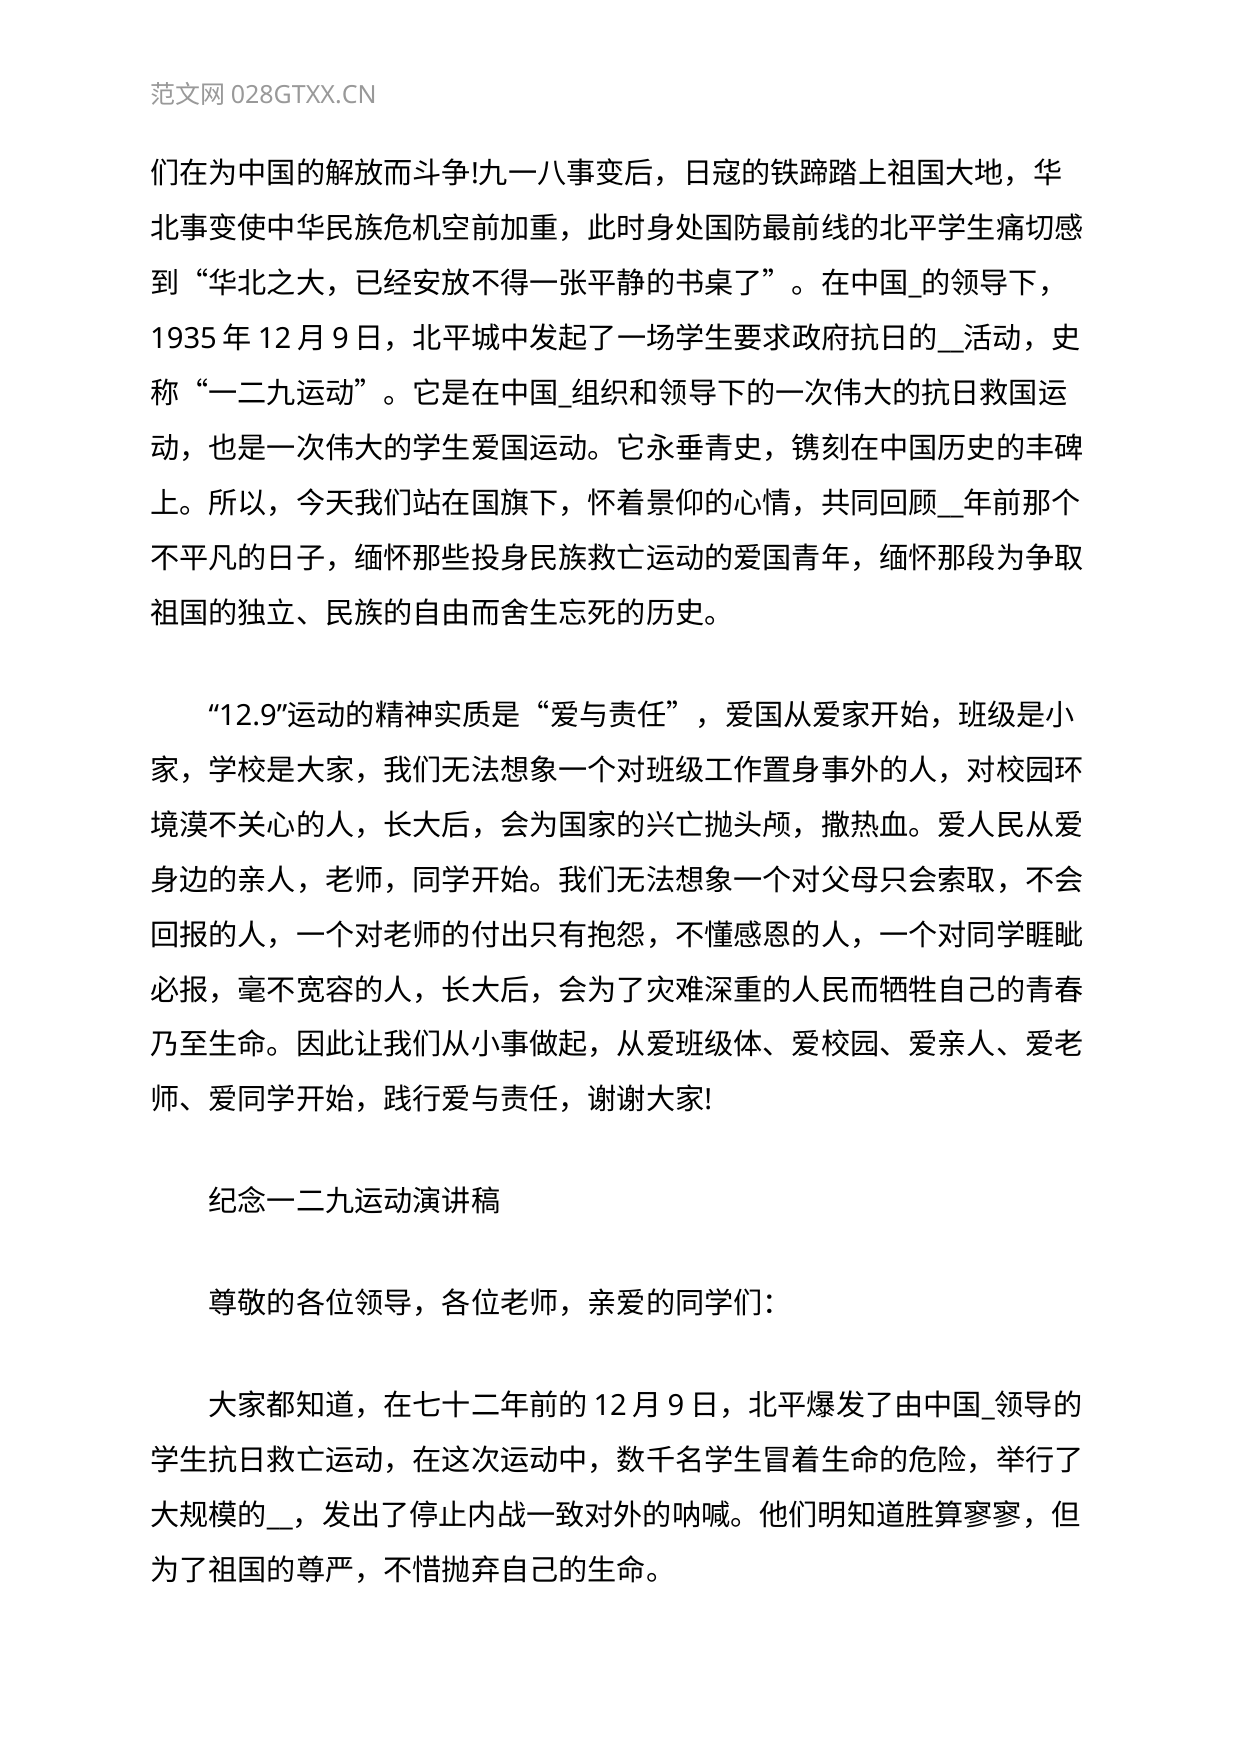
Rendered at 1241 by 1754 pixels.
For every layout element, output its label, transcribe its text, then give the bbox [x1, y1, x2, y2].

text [150, 150, 1090, 632]
text 尊敬的各位领导，各位老师，亲爱的同学们： [150, 1279, 1090, 1322]
text “12.9”运动的精神实质是“爱与责任”，爱国从爱家开始，班级是小家，学校是大家，我们无法想象一个对班级工作置身事外的人，对校园环境漠不关心的人，长大后，会为国家的兴亡抛头颅，撒热血。爱人民从爱身边的亲人，老师，同学开始。我们无法想象一个对父母只会索取，不会回报的人，一个对老师的付出只有抱怨，不懂感恩的人，一个对同学睚眦必报，毫不宽容的人，长大后，会为了灾难深重的人民而牺牲自己的青春乃至生命。因此让我们从小事做起，从爱班级体、爱校园、爱亲人、爱老师、爱同学开始，践行爱与责任，谢谢大家! [150, 691, 1090, 1118]
text 大家都知道，在七十二年前的12月9日，北平爆发了由中国_领导的学生抗日救亡运动，在这次运动中，数千名学生冒着生命的危险，举行了大规模的__，发出了停止内战一致对外的呐喊。他们明知道胜算寥寥，但为了祖国的尊严，不惜抛弃自己的生命。 [150, 1381, 1090, 1588]
text 纪念一二九运动演讲稿 [150, 1178, 1090, 1220]
